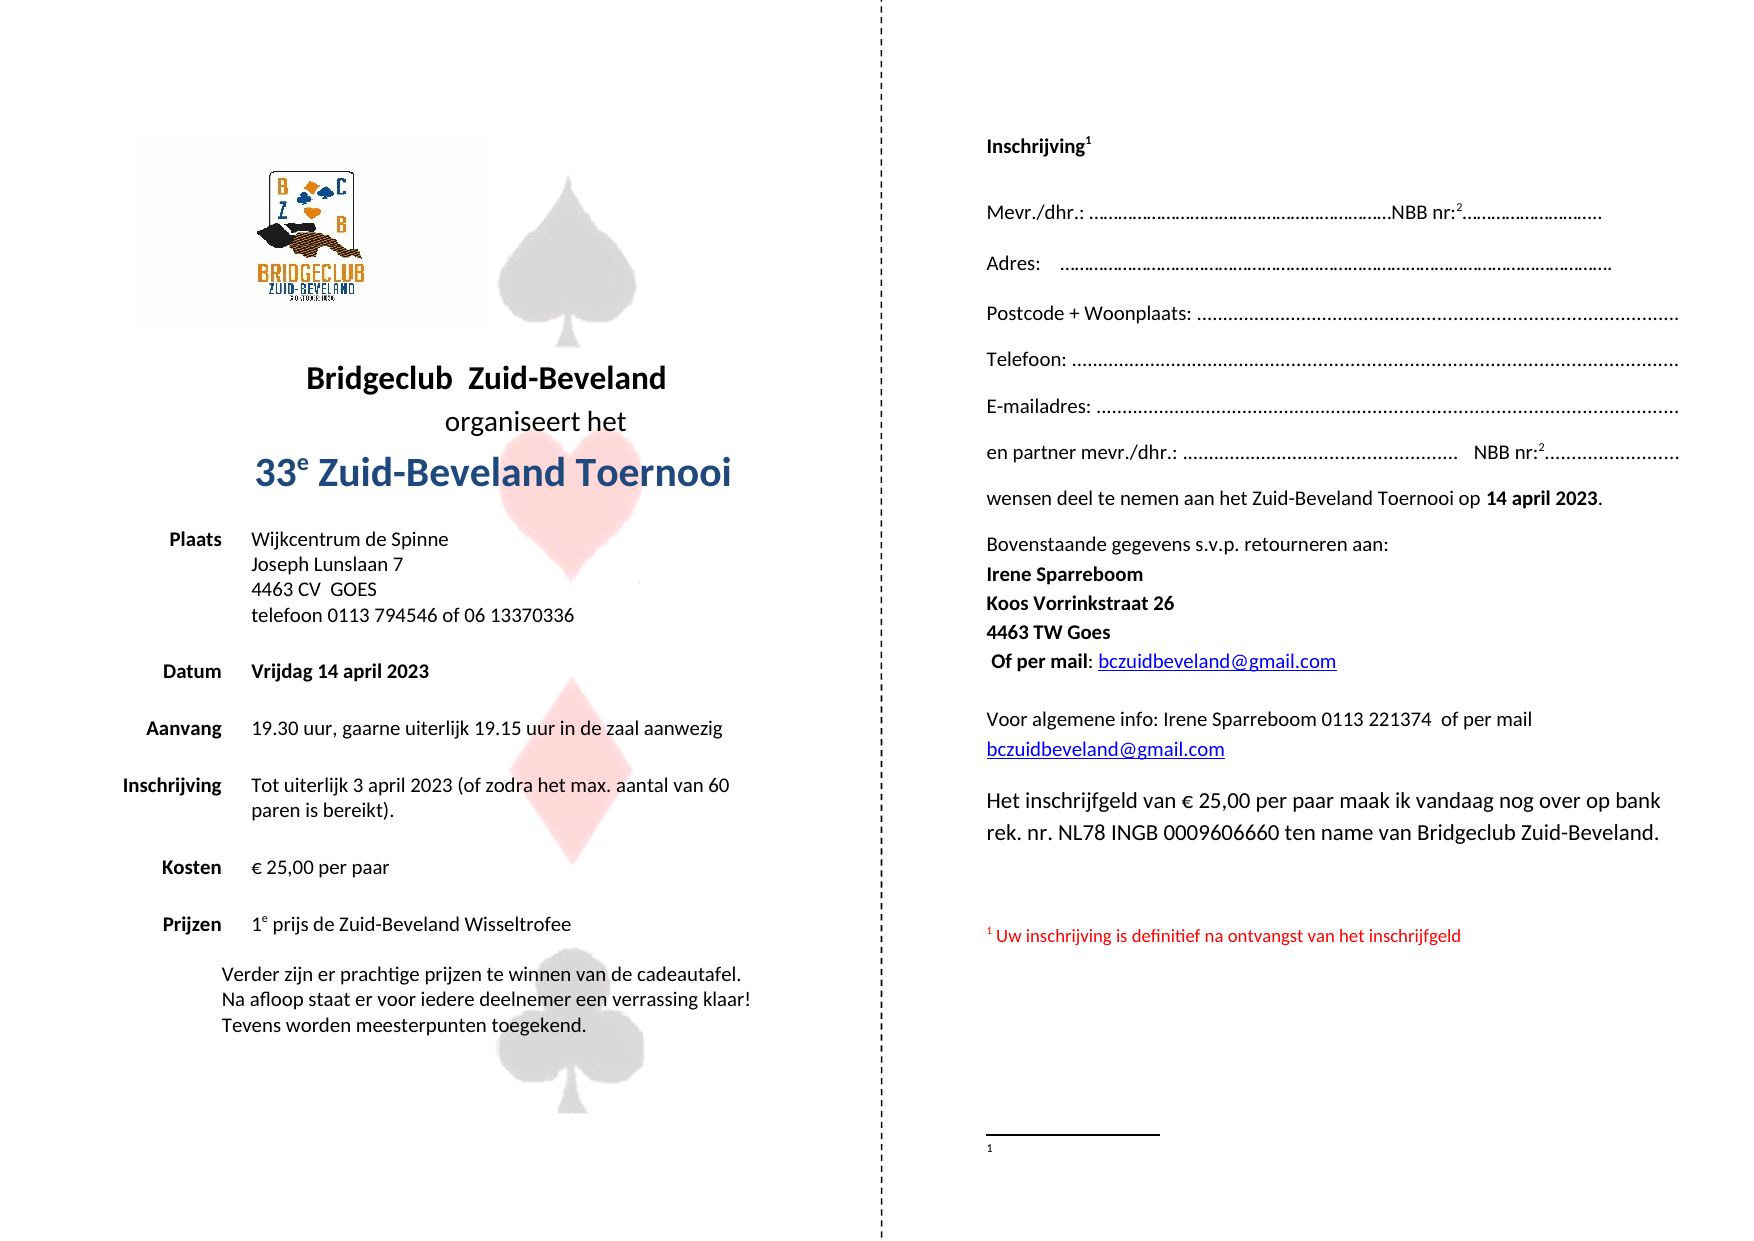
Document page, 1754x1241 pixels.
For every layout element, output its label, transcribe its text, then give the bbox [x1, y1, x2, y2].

text Het inschrijfgeld van € 25,00 per paar maak ik vandaag nog over op bank rek. nr. NL78 INGB 0009606660 ten name van Bridgeclub Zuid-Beveland. [986, 786, 1677, 846]
text Bovenstaande gegevens s.v.p. retourneren aan: [986, 532, 1677, 557]
text wensen deel te nemen aan het Zuid-Beveland Toernooi op 14 april 2023. [986, 485, 1677, 511]
picture [132, 132, 493, 333]
text Mevr./dhr.: ………………………………………………………NBB nr:……………………….. [986, 199, 1677, 225]
text en partner mevr./dhr.: NBB nr:2 [986, 439, 1677, 464]
text 1 Uw inschrijving is definitief na ontvangst van het inschrijfgeld [986, 924, 1677, 947]
text Kosten € 25,00 per paar [89, 854, 765, 879]
text Aanvang 19.30 uur, gaarne uiterlijk 19.15 uur in de zaal aanwezig [89, 715, 765, 741]
text E-mailadres: [986, 393, 1677, 418]
text Verder zijn er prachtige prijzen te winnen van de cadeautafel. Na afloop staat er voor iedere deelnemer een verrassing klaar! Tevens worden meesterpunten toegekend. [222, 961, 765, 1037]
text 4463 TW Goes [986, 619, 1677, 644]
text Plaats Wijkcentrum de Spinne Joseph Lunslaan 7 4463 CV GOES telefoon 0113 794546 of 06 13370336 [89, 526, 765, 627]
text Datum Vrijdag 14 april 2023 [89, 659, 765, 684]
text Adres: ……………………………………………………………………………………………………. [986, 250, 1677, 275]
text Of per mail: bczuidbeveland@gmail.com [986, 648, 1677, 674]
text Prijzen 1e prijs de Zuid-Beveland Wisseltrofee [89, 911, 765, 936]
text Voor algemene info: Irene Sparreboom 0113 221374 of per mail bczuidbeveland@gmail.com [986, 707, 1677, 761]
text Telefoon: [986, 347, 1677, 372]
text Inschrijving [986, 133, 1677, 158]
list Bridgeclub Zuid-Beveland organiseert het 33e Zuid-Beveland Toernooi [208, 357, 765, 497]
text Irene Sparreboom [986, 561, 1677, 586]
text Koos Vorrinkstraat 26 [986, 590, 1677, 615]
text Inschrijving Tot uiterlijk 3 april 2023 (of zodra het max. aantal van 60 paren is bereikt). [89, 772, 765, 823]
text Postcode + Woonplaats: [986, 300, 1677, 326]
